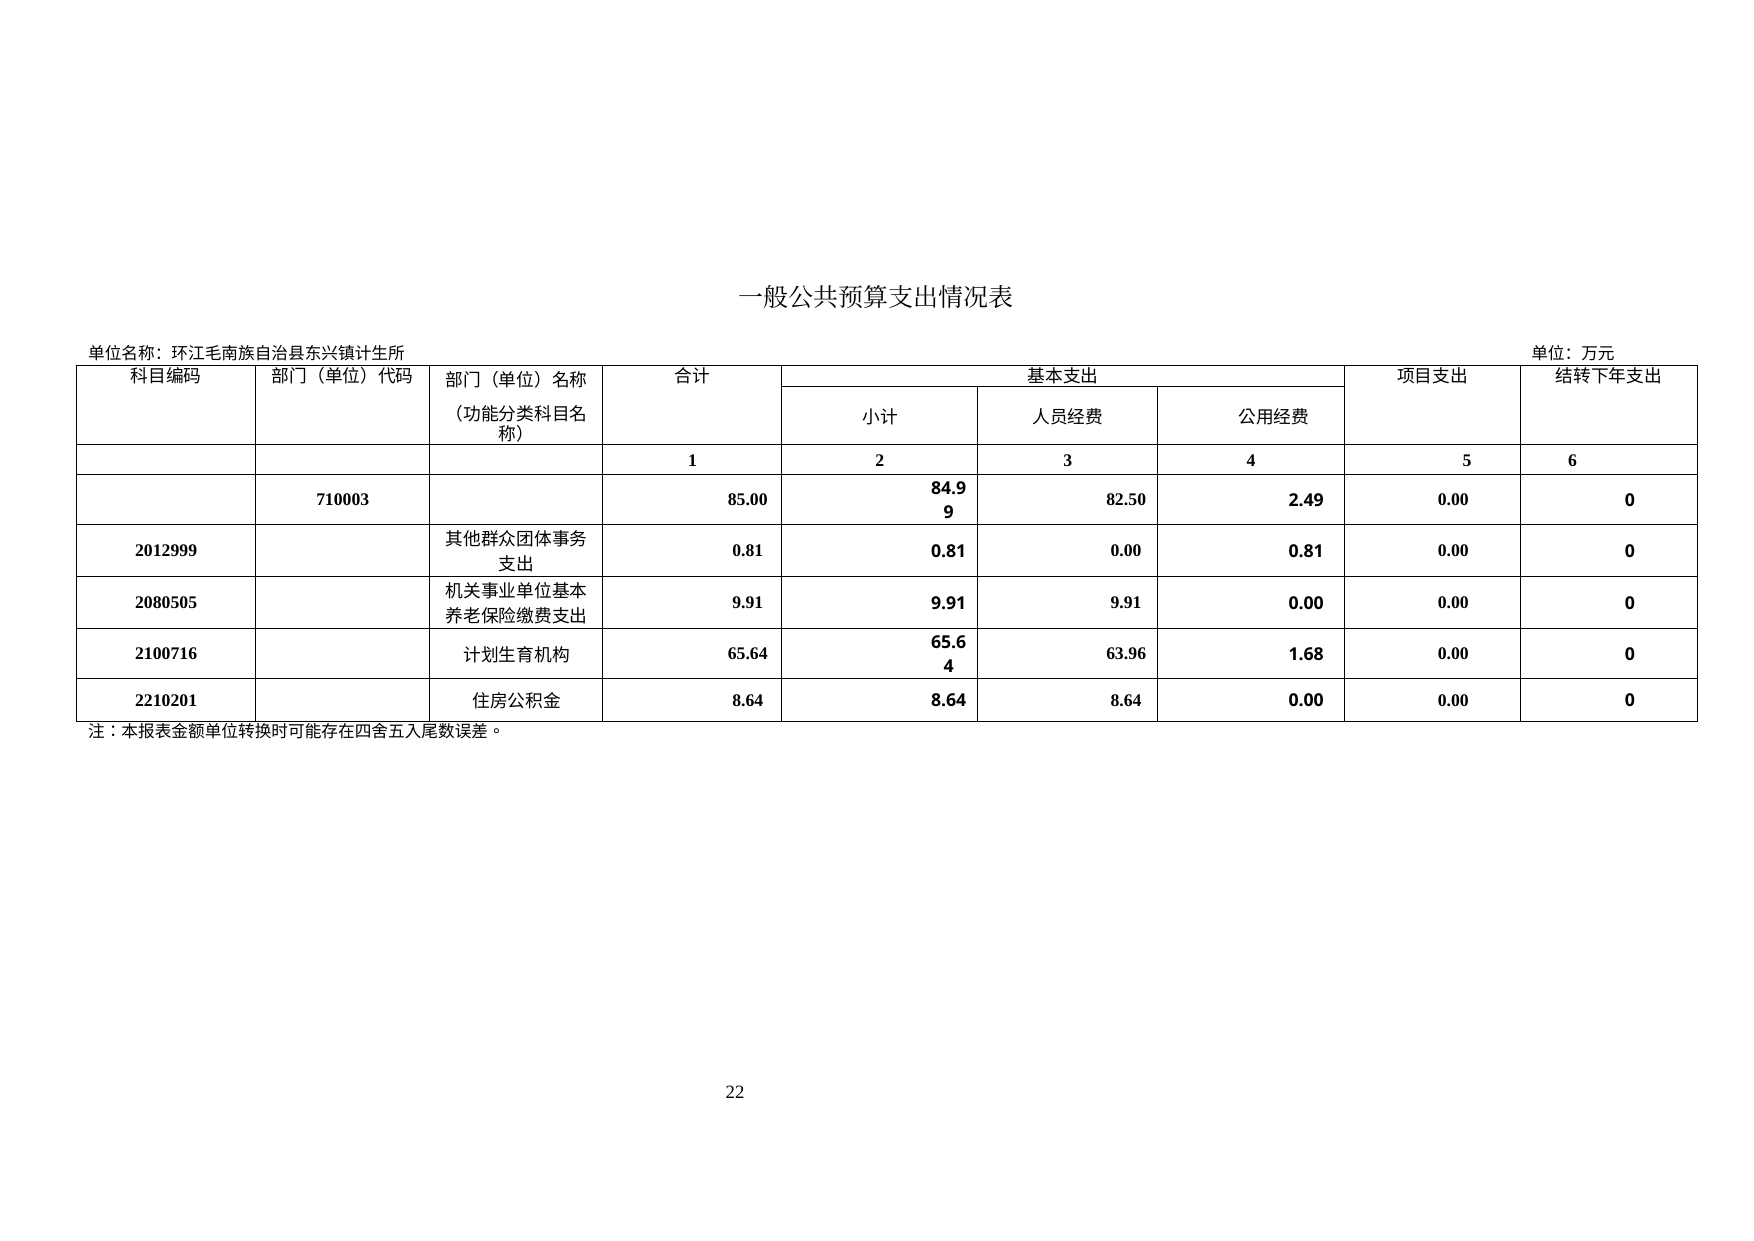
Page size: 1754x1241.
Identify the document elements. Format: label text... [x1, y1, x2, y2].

table_cell 0 [1521, 679, 1697, 721]
text 一般公共预算支出情况表 [77, 283, 1674, 311]
table_cell 小计 [782, 387, 977, 444]
table_cell [77, 445, 255, 474]
table_cell 9.91 [978, 577, 1157, 628]
table_cell [430, 475, 602, 523]
table_cell 8.64 [978, 679, 1157, 721]
table_cell 0.81 [603, 525, 781, 576]
table_cell 0.00 [1345, 525, 1520, 576]
table_cell 2 [782, 445, 977, 474]
table_cell 人员经费 [978, 387, 1157, 444]
table_cell 0 [1521, 577, 1697, 628]
table_cell 注：本报表金额单位转换时可能存在四舍五入尾数误差。 [77, 722, 1697, 741]
table_cell 0 [1521, 525, 1697, 576]
table_cell [77, 475, 255, 523]
table_cell 部门（单位）名称 （功能分类科目名称） [430, 366, 602, 444]
table_cell 9.91 [782, 577, 977, 628]
table_cell 1 [603, 445, 781, 474]
table_cell 65.64 [603, 629, 781, 677]
table_cell 0.81 [782, 525, 977, 576]
table_cell 0.00 [1345, 629, 1520, 677]
table_cell 3 [978, 445, 1157, 474]
table_cell 2.49 [1158, 475, 1344, 523]
table_cell [256, 445, 429, 474]
table_cell 0 [1521, 629, 1697, 677]
table_cell 1.68 [1158, 629, 1344, 677]
table_cell 公用经费 [1158, 387, 1344, 444]
table_cell [256, 629, 429, 677]
table_cell 0.00 [1158, 577, 1344, 628]
table_cell 4 [1158, 445, 1344, 474]
table_cell 0.00 [978, 525, 1157, 576]
table_cell 0.00 [1158, 679, 1344, 721]
table_cell 8.64 [603, 679, 781, 721]
table_cell [256, 525, 429, 576]
table_cell 2080505 [77, 577, 255, 628]
table_cell [256, 679, 429, 721]
table_cell 部门（单位）代码 [256, 366, 429, 444]
table_cell 8.64 [782, 679, 977, 721]
table_cell 2210201 [77, 679, 255, 721]
table_cell 基本支出 [782, 366, 1344, 386]
table_cell 2012999 [77, 525, 255, 576]
table_cell 65.64 [782, 629, 977, 677]
table_cell 710003 [256, 475, 429, 523]
table_cell 82.50 [978, 475, 1157, 523]
table_header 单位：万元 [1336, 340, 1697, 364]
table_cell 5 [1345, 445, 1520, 474]
table_cell 科目编码 [77, 366, 255, 444]
table_cell 2100716 [77, 629, 255, 677]
table_cell 计划生育机构 [430, 629, 602, 677]
table_header 单位名称：环江毛南族自治县东兴镇计生所 [77, 340, 1336, 364]
table_cell 0.00 [1345, 679, 1520, 721]
table_cell 0.81 [1158, 525, 1344, 576]
table_cell [256, 577, 429, 628]
table_cell 0.00 [1345, 475, 1520, 523]
table_cell 0 [1521, 475, 1697, 523]
table_cell 0.00 [1345, 577, 1520, 628]
table_cell 63.96 [978, 629, 1157, 677]
table_cell 项目支出 [1345, 366, 1520, 444]
table_cell 9.91 [603, 577, 781, 628]
table_cell 其他群众团体事务支出 [430, 525, 602, 576]
table_cell 机关事业单位基本养老保险缴费支出 [430, 577, 602, 628]
table_cell 结转下年支出 [1521, 366, 1697, 444]
table_cell [430, 445, 602, 474]
table_cell 住房公积金 [430, 679, 602, 721]
table_cell 合计 [603, 366, 781, 444]
table_cell 85.00 [603, 475, 781, 523]
table_cell 84.99 [782, 475, 977, 523]
table_cell 6 [1521, 445, 1697, 474]
